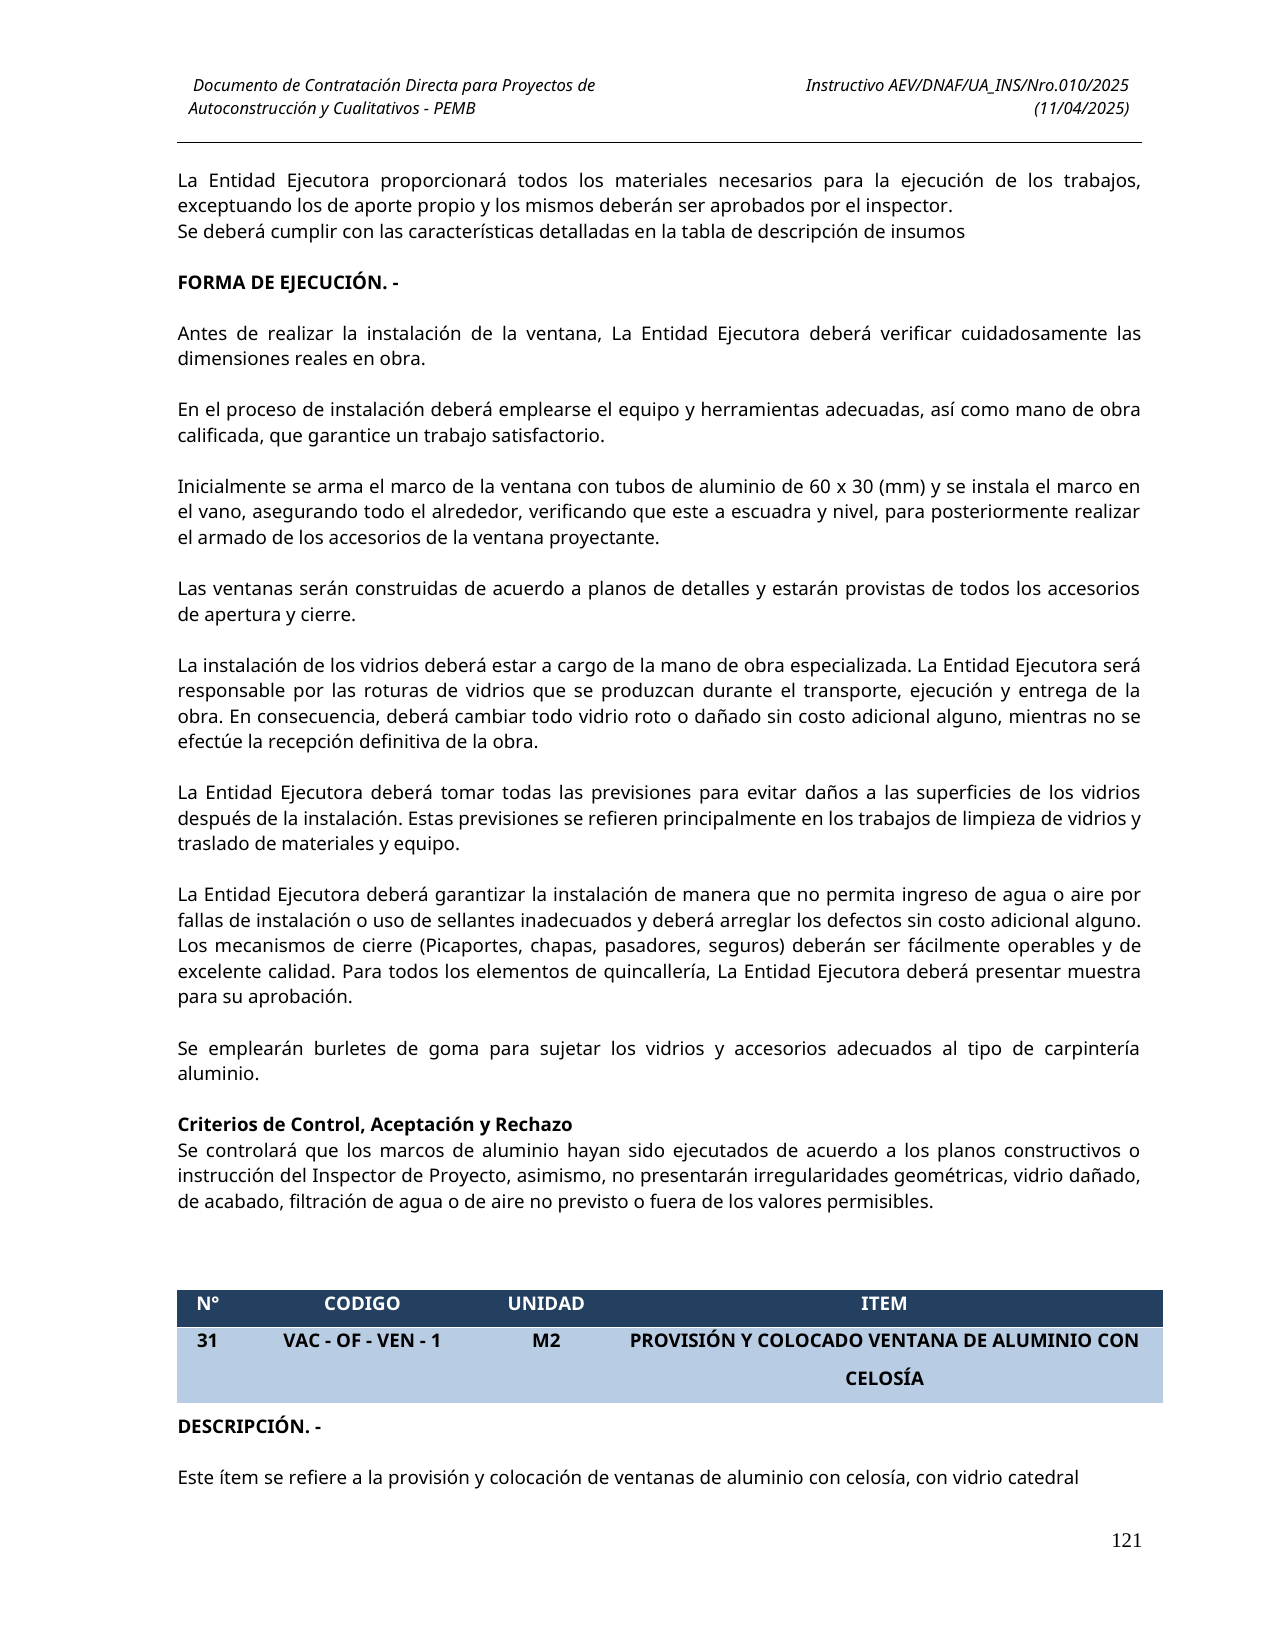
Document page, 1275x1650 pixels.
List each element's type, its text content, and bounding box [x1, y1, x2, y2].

text Criterios de Control, Aceptación y Rechazo [177, 1111, 1142, 1137]
text Se deberá cumplir con las características detalladas en la tabla de descripción de insumos [177, 218, 1142, 244]
text Se emplearán burletes de goma para sujetar los vidrios y accesorios adecuados al tipo de carpintería aluminio. [177, 1035, 1142, 1086]
text Se controlará que los marcos de aluminio hayan sido ejecutados de acuerdo a los planos constructivos o instrucción del Inspector de Proyecto, asimismo, no presentarán irregularidades geométricas, vidrio dañado, de acabado, filtración de agua o de aire no previsto o fuera de los valores permisibles. [177, 1137, 1142, 1213]
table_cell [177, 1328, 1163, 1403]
text DESCRIPCIÓN. - [177, 1413, 1142, 1439]
text La Entidad Ejecutora deberá tomar todas las previsiones para evitar daños a las superficies de los vidrios después de la instalación. Estas previsiones se refieren principalmente en los trabajos de limpieza de vidrios y traslado de materiales y equipo. [177, 779, 1142, 856]
text Antes de realizar la instalación de la ventana, La Entidad Ejecutora deberá verificar cuidadosamente las dimensiones reales en obra. [177, 320, 1142, 371]
text La Entidad Ejecutora proporcionará todos los materiales necesarios para la ejecución de los trabajos, exceptuando los de aporte propio y los mismos deberán ser aprobados por el inspector. [177, 167, 1142, 218]
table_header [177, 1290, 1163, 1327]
text La Entidad Ejecutora deberá garantizar la instalación de manera que no permita ingreso de agua o aire por fallas de instalación o uso de sellantes inadecuados y deberá arreglar los defectos sin costo adicional alguno. Los mecanismos de cierre (Picaportes, chapas, pasadores, seguros) deberán ser fácilmente operables y de excelente calidad. Para todos los elementos de quincallería, La Entidad Ejecutora deberá presentar muestra para su aprobación. [177, 882, 1142, 1009]
text Las ventanas serán construidas de acuerdo a planos de detalles y estarán provistas de todos los accesorios de apertura y cierre. [177, 575, 1142, 626]
text En el proceso de instalación deberá emplearse el equipo y herramientas adecuadas, así como mano de obra calificada, que garantice un trabajo satisfactorio. [177, 397, 1142, 448]
text La instalación de los vidrios deberá estar a cargo de la mano de obra especializada. La Entidad Ejecutora será responsable por las roturas de vidrios que se produzcan durante el transporte, ejecución y entrega de la obra. En consecuencia, deberá cambiar todo vidrio roto o dañado sin costo adicional alguno, mientras no se efectúe la recepción definitiva de la obra. [177, 652, 1142, 754]
text FORMA DE EJECUCIÓN. - [177, 269, 1142, 295]
text Inicialmente se arma el marco de la ventana con tubos de aluminio de 60 x 30 (mm) y se instala el marco en el vano, asegurando todo el alrededor, verificando que este a escuadra y nivel, para posteriormente realizar el armado de los accesorios de la ventana proyectante. [177, 473, 1142, 550]
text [177, 1464, 1079, 1490]
